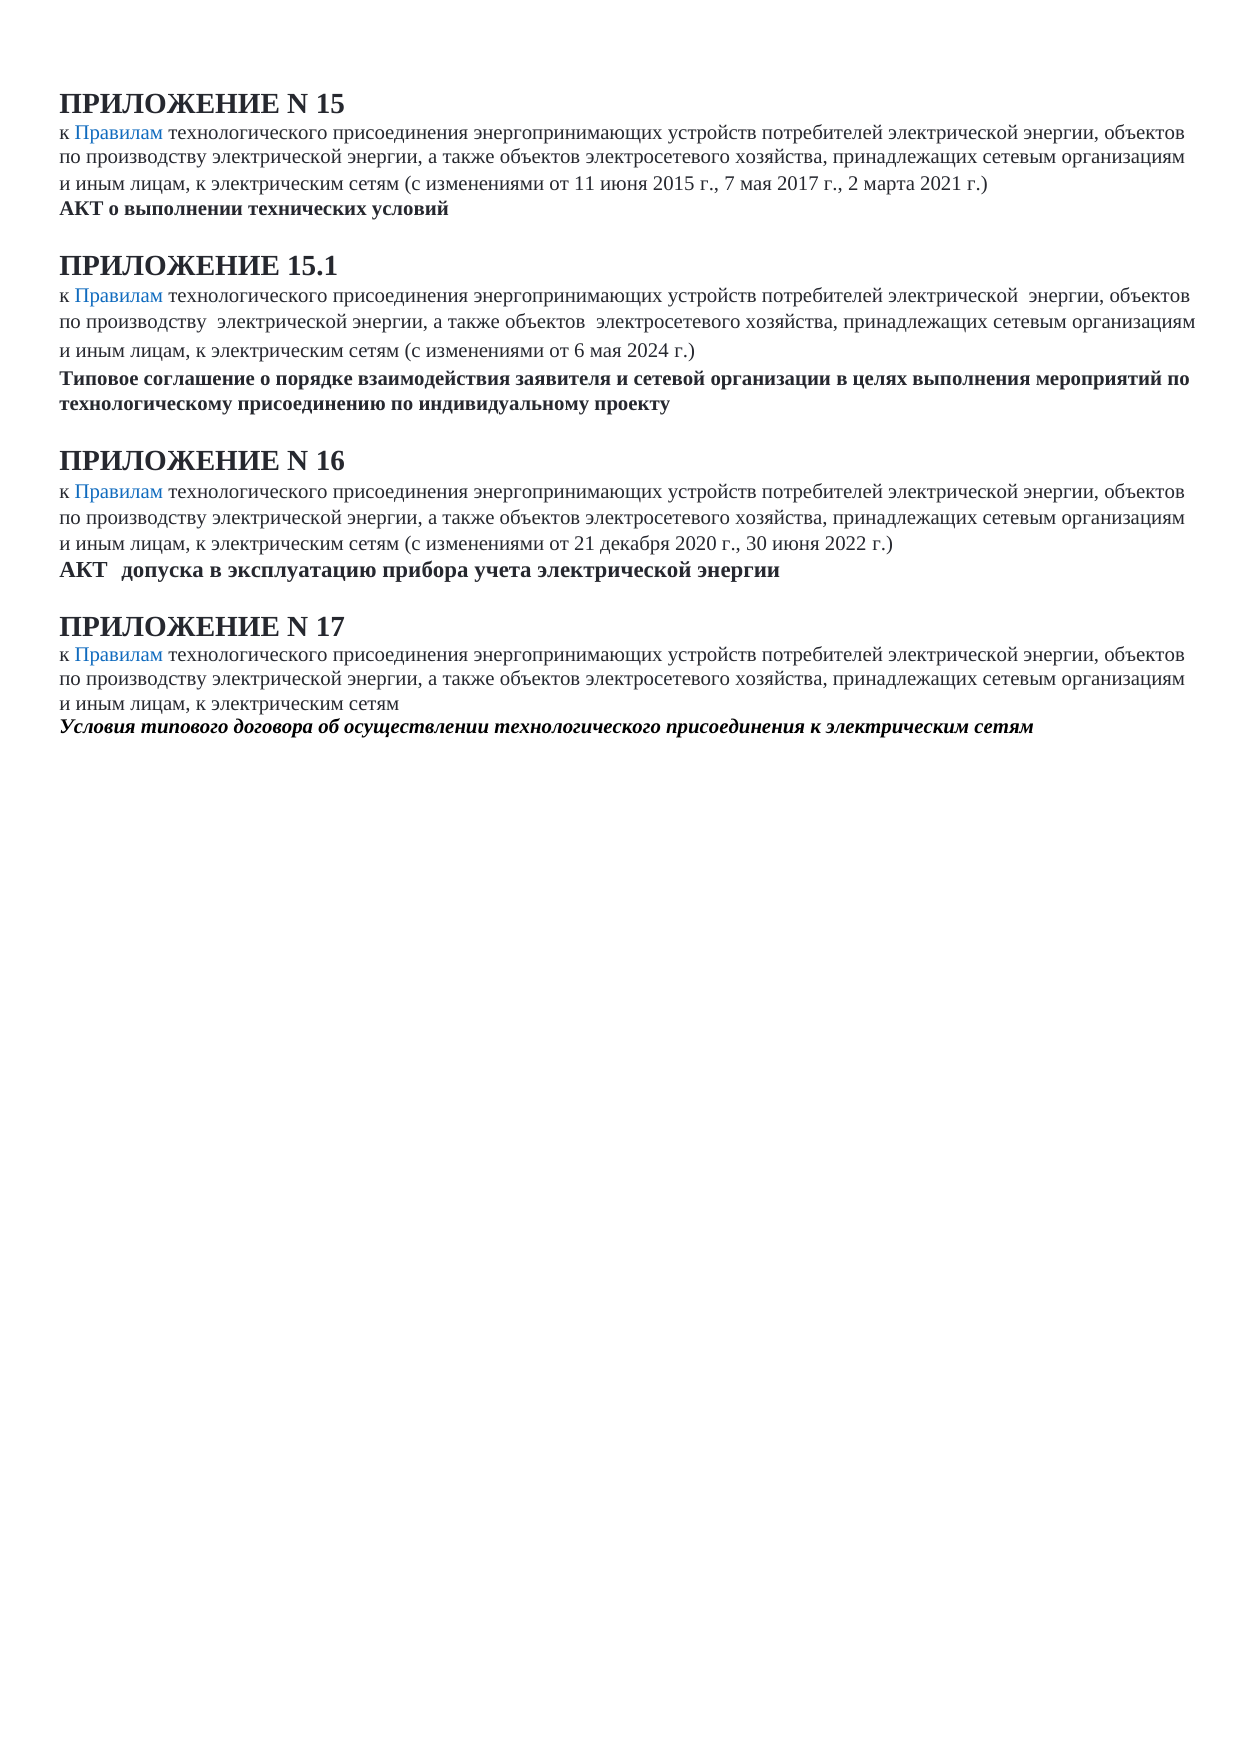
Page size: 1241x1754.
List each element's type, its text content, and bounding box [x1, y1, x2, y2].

text ПРИЛОЖЕНИЕ N 15 к Правилам технологического присоединения энергопринимающих устройств потребителей электрической энергии, объектов по производству электрической энергии, а также объектов электросетевого хозяйства, принадлежащих сетевым организациям и иным лицам, к электрическим сетям (с изменениями от 11 июня 2015 г., 7 мая 2017 г., 2 марта 2021 г.) [59, 86, 1196, 196]
text ПРИЛОЖЕНИЕ N 16 к Правилам технологического присоединения энергопринимающих устройств потребителей электрической энергии, объектов по производству электрической энергии, а также объектов электросетевого хозяйства, принадлежащих сетевым организациям и иным лицам, к электрическим сетям (с изменениями от 21 декабря 2020 г., 30 июня 2022 г.) [59, 443, 1196, 554]
text Условия типового договора об осуществлении технологического присоединения к электрическим сетям [59, 714, 1196, 738]
text АКТ допуска в эксплуатацию прибора учета электрической энергии [59, 556, 1196, 583]
text ПРИЛОЖЕНИЕ 15.1 к Правилам технологического присоединения энергопринимающих устройств потребителей электрической энергии, объектов по производству электрической энергии, а также объектов электросетевого хозяйства, принадлежащих сетевым организациям и иным лицам, к электрическим сетям (с изменениями от 6 мая 2024 г.) [59, 248, 1196, 363]
text Типовое соглашение о порядке взаимодействия заявителя и сетевой организации в целях выполнения мероприятий по технологическому присоединению по индивидуальному проекту [59, 365, 1196, 415]
text АКТ о выполнении технических условий [59, 196, 1196, 220]
text ПРИЛОЖЕНИЕ N 17 к Правилам технологического присоединения энергопринимающих устройств потребителей электрической энергии, объектов по производству электрической энергии, а также объектов электросетевого хозяйства, принадлежащих сетевым организациям и иным лицам, к электрическим сетям [59, 609, 1196, 714]
